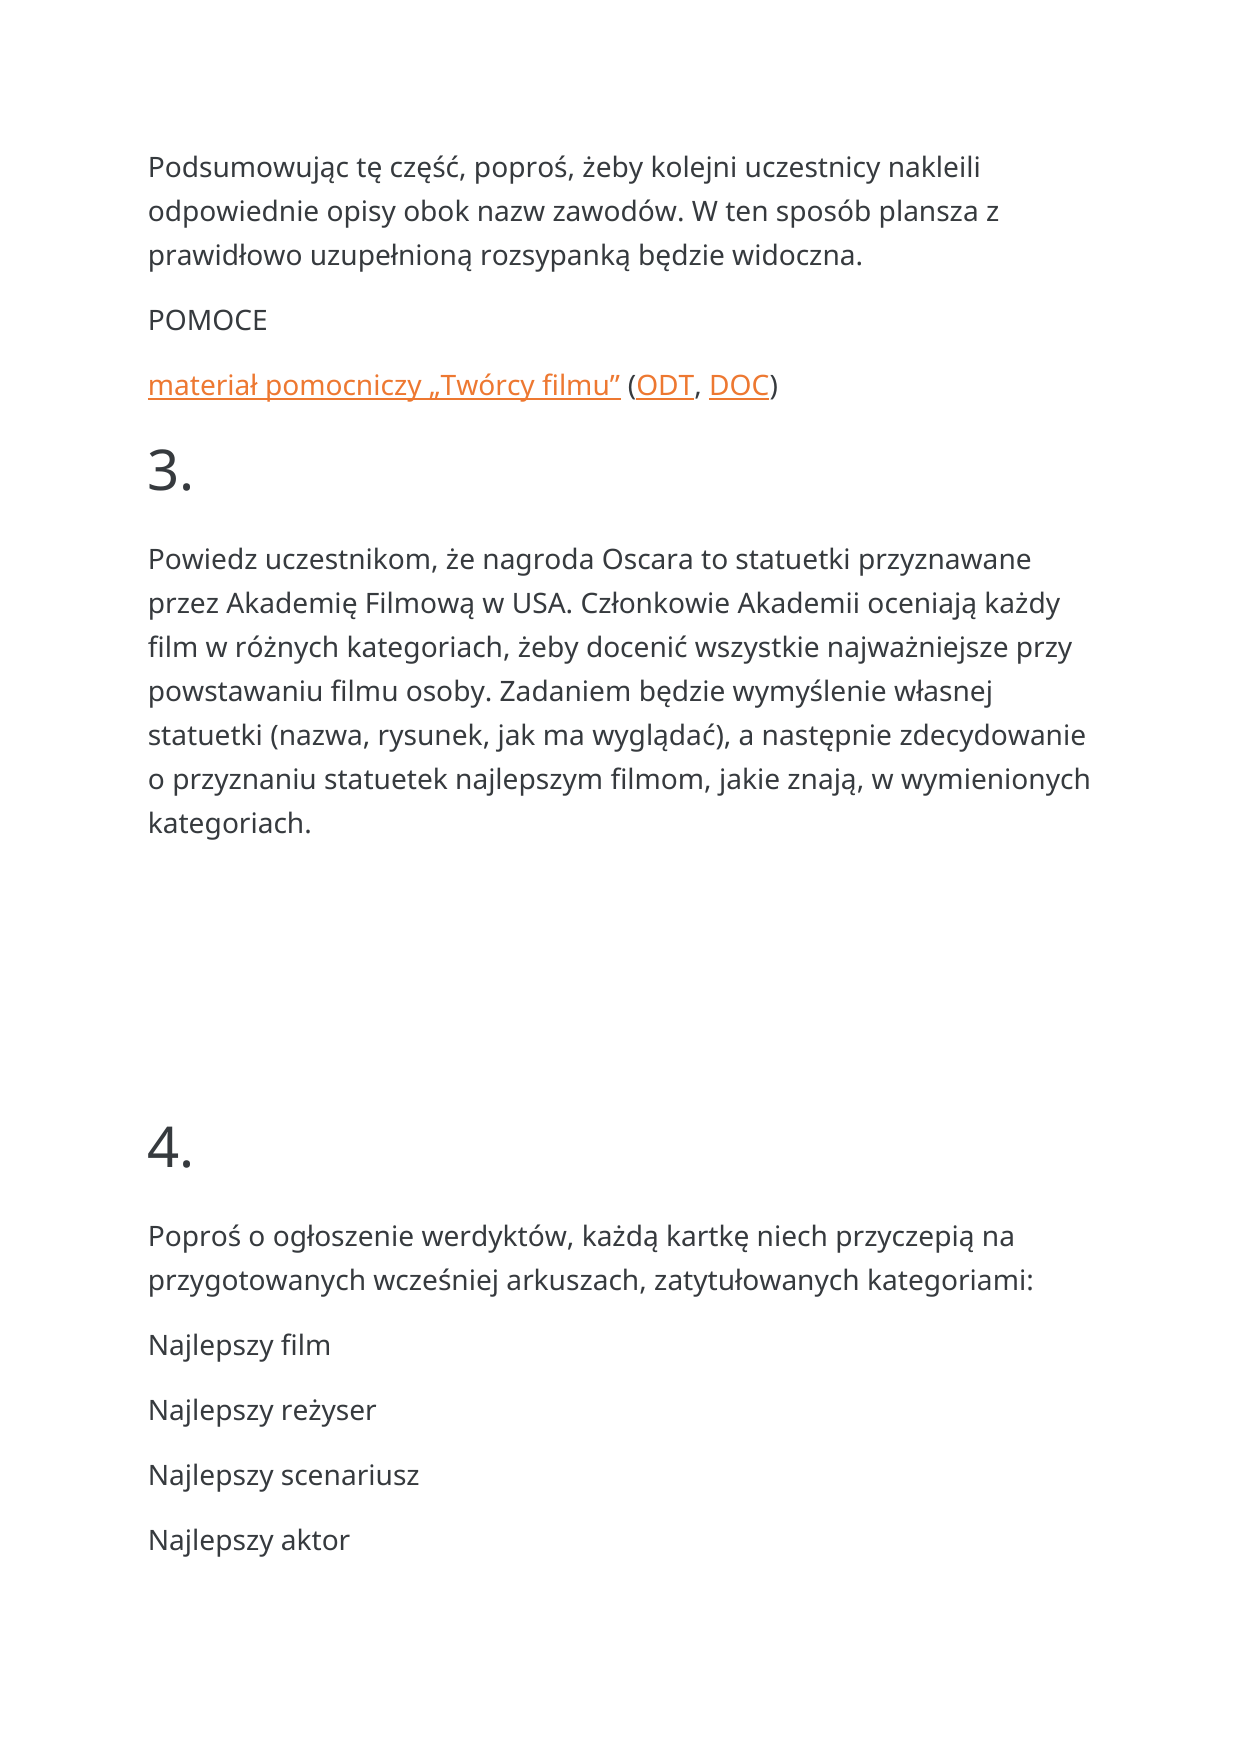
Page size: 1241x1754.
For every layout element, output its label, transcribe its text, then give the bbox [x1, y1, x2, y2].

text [148, 148, 1093, 274]
text Najlepszy scenariusz [148, 1455, 1093, 1493]
text materiał pomocniczy „Twórcy filmu” (ODT, DOC) [148, 366, 1093, 404]
text Najlepszy reżyser [148, 1390, 1093, 1428]
text Najlepszy aktor [148, 1520, 1093, 1558]
text Najlepszy film [148, 1325, 1093, 1364]
text Poproś o ogłoszenie werdyktów, każdą kartkę niech przyczepią na przygotowanych wcześniej arkuszach, zatytułowanych kategoriami: [148, 1216, 1093, 1299]
text 4. [148, 1107, 1093, 1184]
text 3. [148, 430, 1093, 507]
text POMOCE [148, 301, 1093, 339]
text Powiedz uczestnikom, że nagroda Oscara to statuetki przyznawane przez Akademię Filmową w USA. Członkowie Akademii oceniają każdy film w różnych kategoriach, żeby docenić wszystkie najważniejsze przy powstawaniu filmu osoby. Zadaniem będzie wymyślenie własnej statuetki (nazwa, rysunek, jak ma wyglądać), a następnie zdecydowanie o przyznaniu statuetek najlepszym filmom, jakie znają, w wymienionych kategoriach. [148, 539, 1093, 842]
